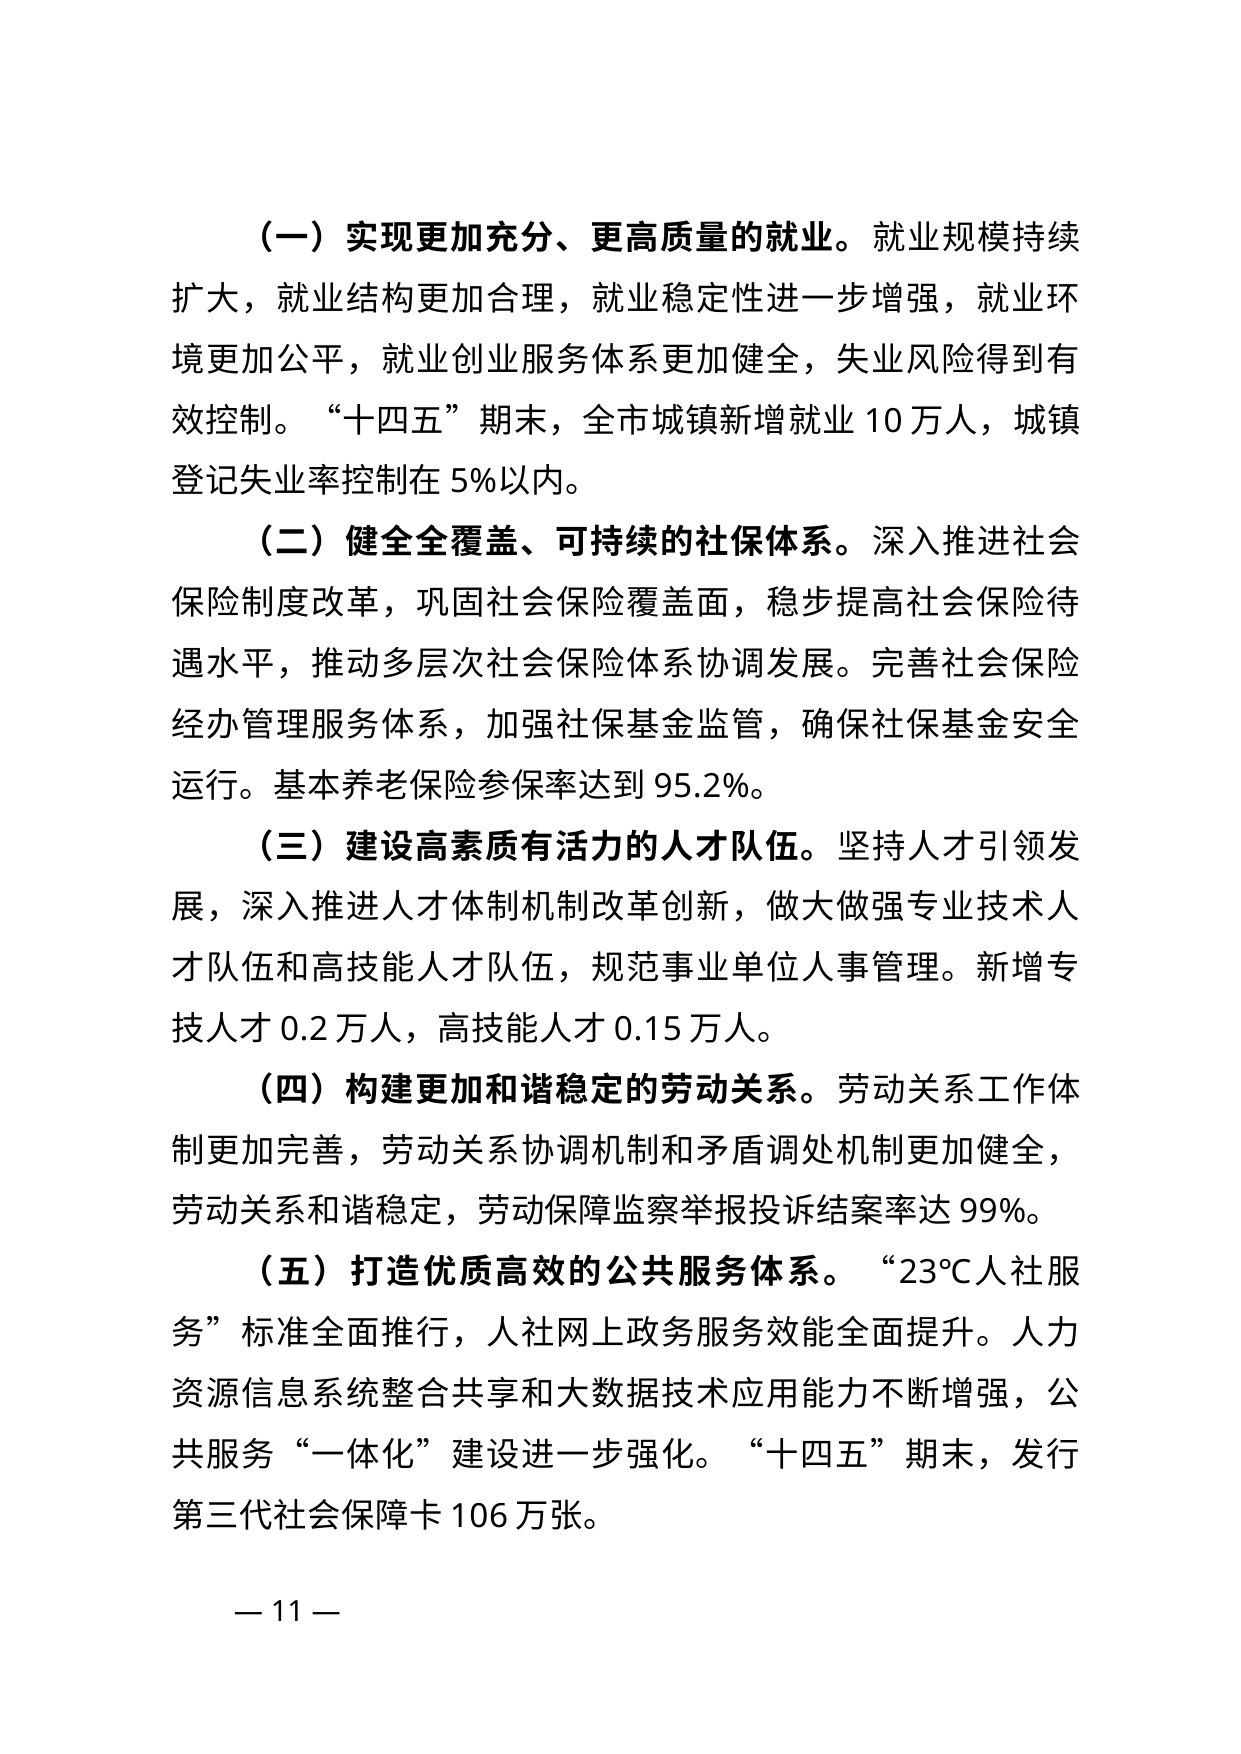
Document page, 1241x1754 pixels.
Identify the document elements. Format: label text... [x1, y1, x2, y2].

text （三）建设高素质有活力的人才队伍。坚持人才引领发展，深入推进人才体制机制改革创新，做大做强专业技术人才队伍和高技能人才队伍，规范事业单位人事管理。新增专技人才0.2万人，高技能人才0.15万人。 [171, 813, 1081, 1056]
text （四）构建更加和谐稳定的劳动关系。劳动关系工作体制更加完善，劳动关系协调机制和矛盾调处机制更加健全，劳动关系和谐稳定，劳动保障监察举报投诉结案率达99%。 [171, 1056, 1081, 1239]
text （五）打造优质高效的公共服务体系。“23℃人社服务”标准全面推行，人社网上政务服务效能全面提升。人力资源信息系统整合共享和大数据技术应用能力不断增强，公共服务“一体化”建设进一步强化。“十四五”期末，发行第三代社会保障卡106万张。 [171, 1239, 1081, 1543]
text （二）健全全覆盖、可持续的社保体系。深入推进社会保险制度改革，巩固社会保险覆盖面，稳步提高社会保险待遇水平，推动多层次社会保险体系协调发展。完善社会保险经办管理服务体系，加强社保基金监管，确保社保基金安全运行。基本养老保险参保率达到95.2%。 [171, 509, 1081, 813]
text （一）实现更加充分、更高质量的就业。就业规模持续扩大，就业结构更加合理，就业稳定性进一步增强，就业环境更加公平，就业创业服务体系更加健全，失业风险得到有效控制。“十四五”期末，全市城镇新增就业10万人，城镇登记失业率控制在5%以内。 [171, 205, 1081, 509]
